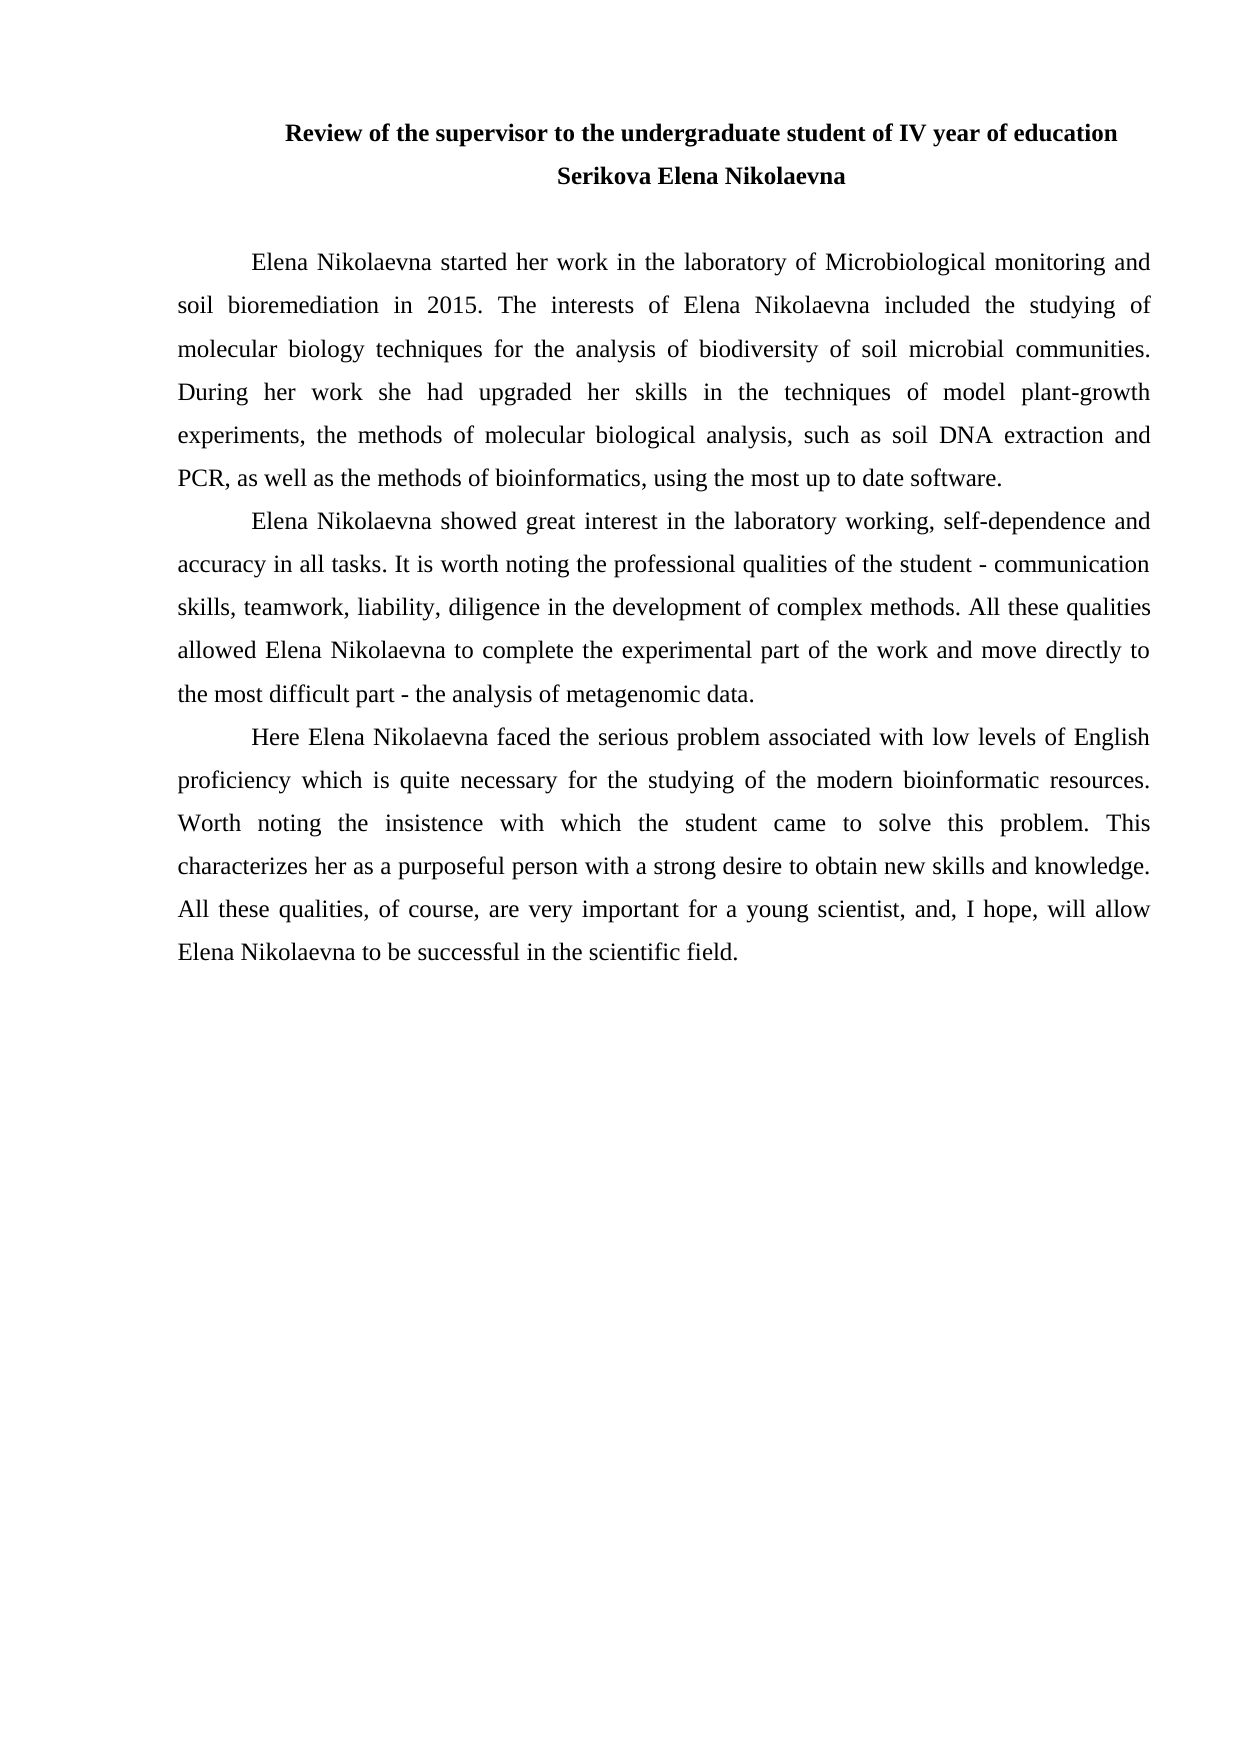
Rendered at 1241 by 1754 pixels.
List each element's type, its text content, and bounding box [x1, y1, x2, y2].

text Serikova Elena Nikolaevna [177, 161, 1152, 190]
text Elena Nikolaevna showed great interest in the laboratory working, self-dependence and accuracy in all tasks. It is worth noting the professional qualities of the student - communication skills, teamwork, liability, diligence in the development of complex methods. All these qualities allowed Elena Nikolaevna to complete the experimental part of the work and move directly to the most difficult part - the analysis of metagenomic data. [177, 506, 1152, 707]
text Elena Nikolaevna started her work in the laboratory of Microbiological monitoring and soil bioremediation in 2015. The interests of Elena Nikolaevna included the studying of molecular biology techniques for the analysis of biodiversity of soil microbial communities. During her work she had upgraded her skills in the techniques of model plant-growth experiments, the methods of molecular biological analysis, such as soil DNA extraction and PCR, as well as the methods of bioinformatics, using the most up to date software. [177, 247, 1152, 492]
text Here Elena Nikolaevna faced the serious problem associated with low levels of English proficiency which is quite necessary for the studying of the modern bioinformatic resources. Worth noting the insistence with which the student came to solve this problem. This characterizes her as a purposeful person with a strong desire to obtain new skills and knowledge. All these qualities, of course, are very important for a young scientist, and, I hope, will allow Elena Nikolaevna to be successful in the scientific field. [177, 722, 1152, 966]
text Review of the supervisor to the undergraduate student of IV year of education [177, 118, 1152, 147]
